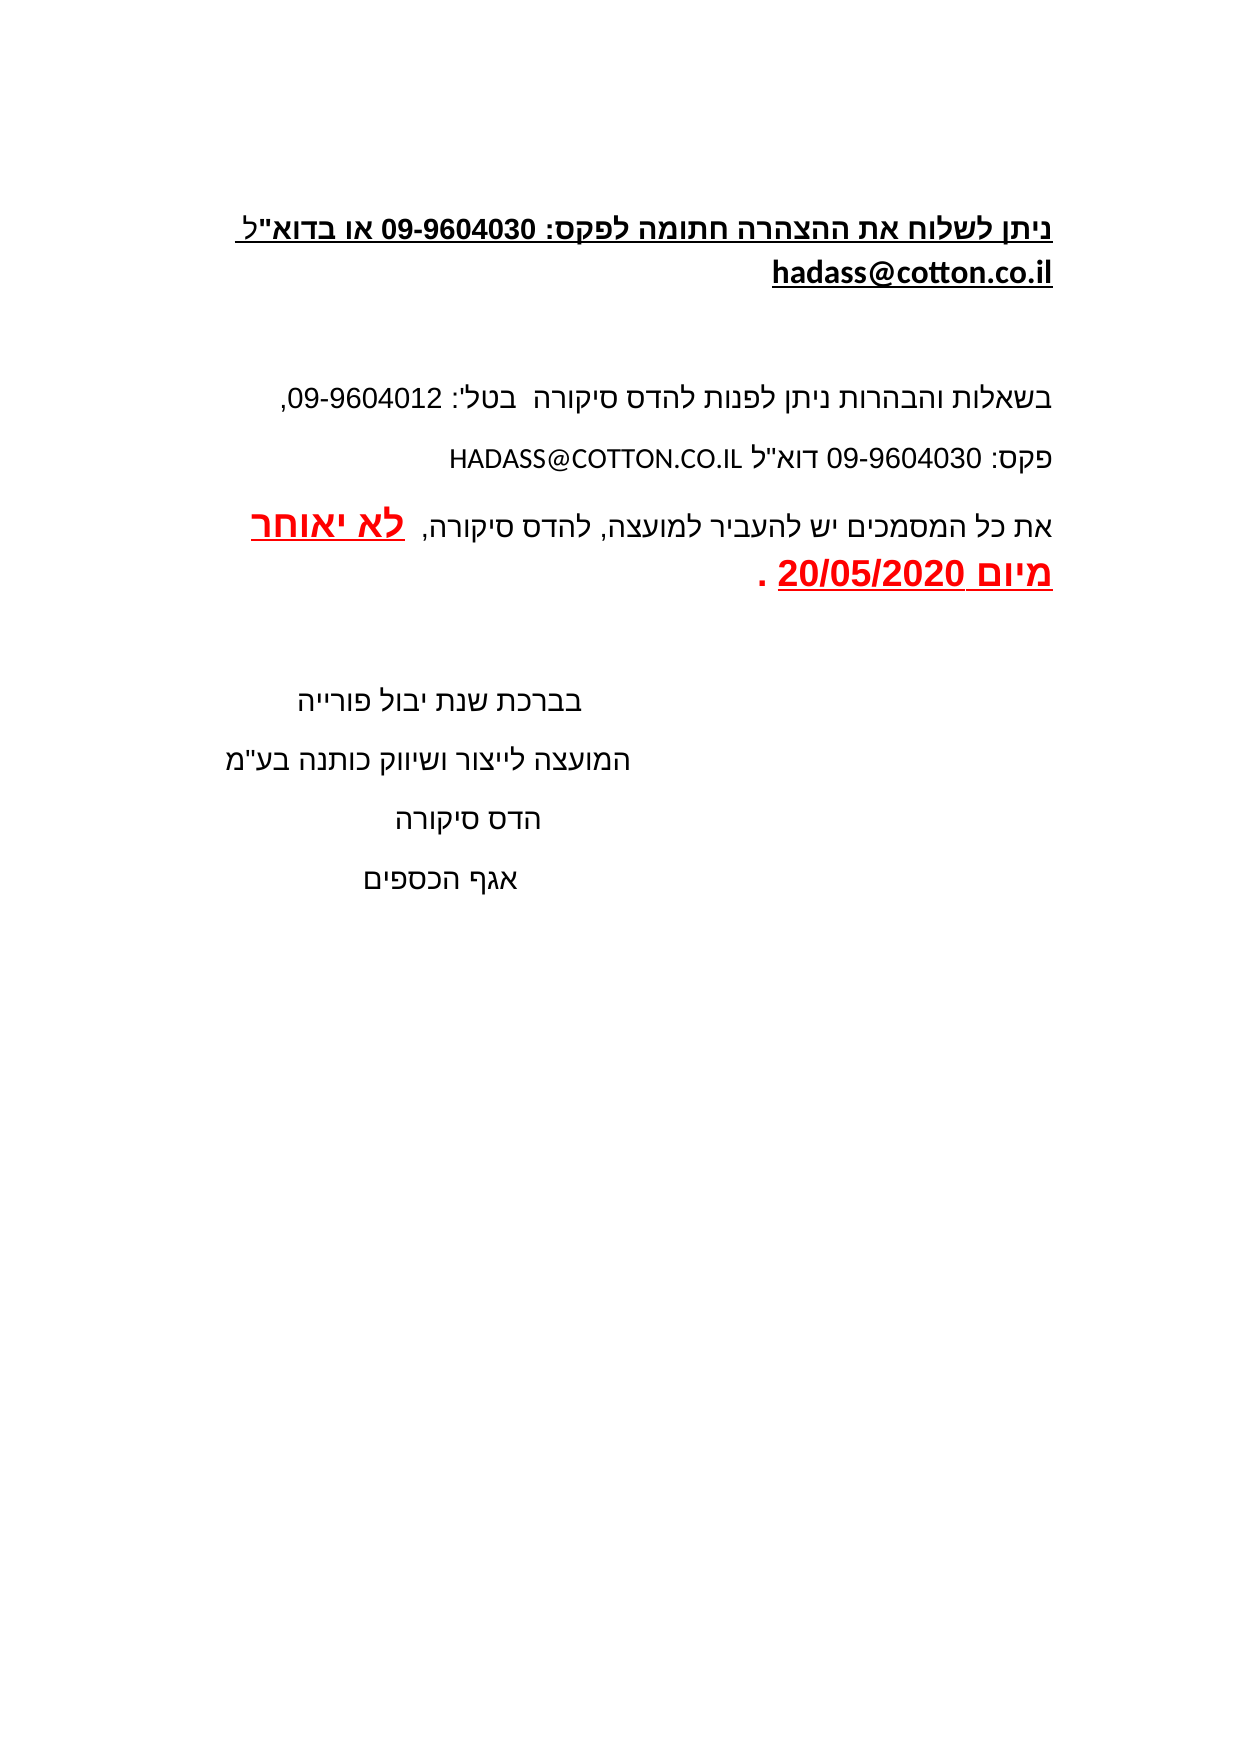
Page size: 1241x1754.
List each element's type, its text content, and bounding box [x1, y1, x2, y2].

text ניתן לשלוח את ההצהרה חתומה לפקס: 09-9604030 או בדוא"ל hadass@cotton.co.il [187, 212, 1053, 292]
text בשאלות והבהרות ניתן לפנות להדס סיקורה בטל': 09-9604012, [187, 381, 1053, 414]
text אגף הכספים [187, 862, 1053, 895]
text פקס: 09-9604030 דוא"ל HADASS@COTTON.CO.IL [187, 440, 1053, 476]
text בברכת שנת יבול פורייה [187, 684, 1053, 717]
text את כל המסמכים יש להעביר למועצה, להדס סיקורה, לא יאוחר מיום 20/05/2020 . [187, 502, 1053, 594]
text הדס סיקורה [187, 802, 1053, 836]
text המועצה לייצור ושיווק כותנה בע"מ [187, 743, 1053, 777]
